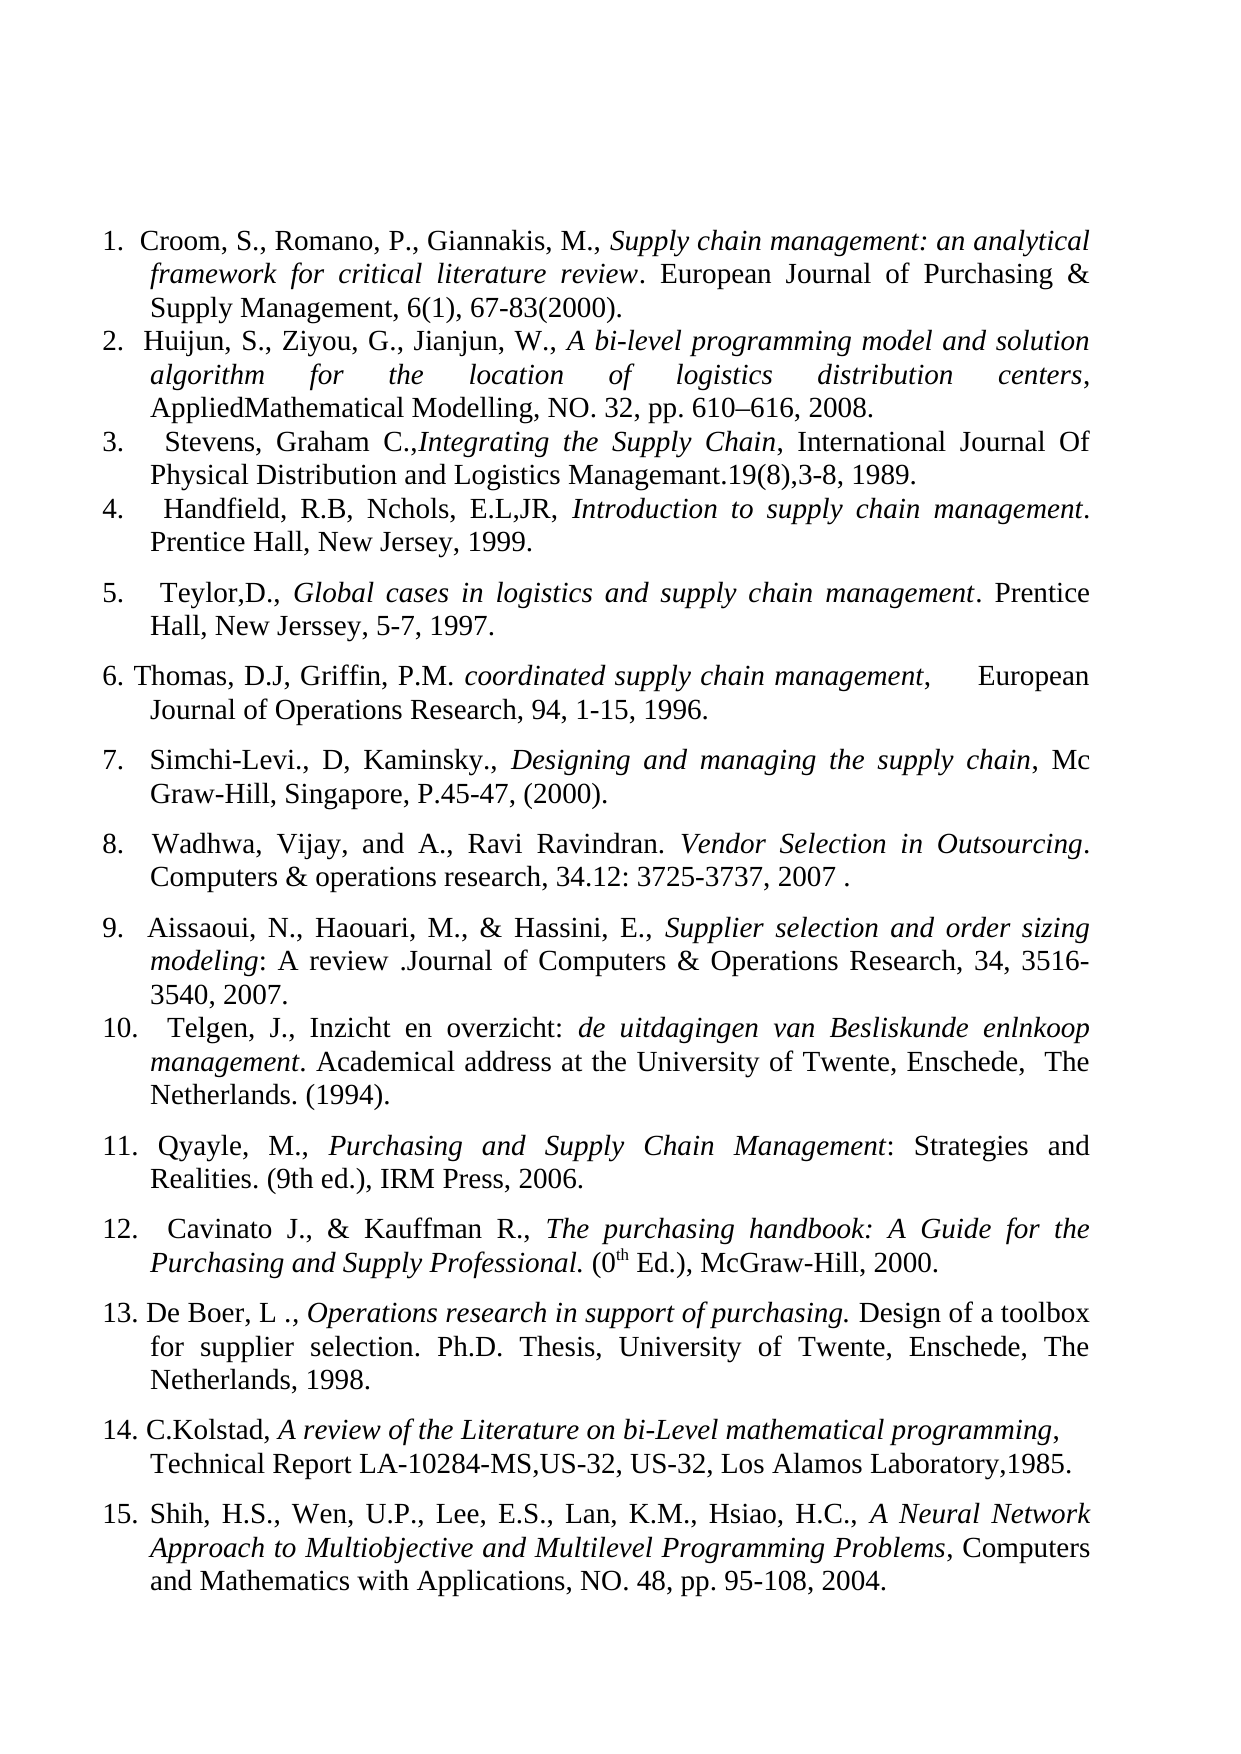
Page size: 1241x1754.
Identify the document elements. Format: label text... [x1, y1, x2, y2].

text 14. C.Kolstad, A review of the Literature on bi-Level mathematical programming, Technical Report LA-10284-MS,US-32, US-32, Los Alamos Laboratory,1985. [102, 1412, 1090, 1479]
text 5. Teylor,D., Global cases in logistics and supply chain management. Prentice Hall, New Jerssey, 5-7, 1997. [102, 575, 1090, 642]
text 6. Thomas, D.J, Griffin, P.M. coordinated supply chain management, European Journal of Operations Research, 94, 1-15, 1996. [102, 658, 1090, 726]
text 10. Telgen, J., Inzicht en overzicht: de uitdagingen van Besliskunde enlnkoop management. Academical address at the University of Twente, Enschede, The Netherlands. (1994). [102, 1010, 1090, 1111]
text 8. Wadhwa, Vijay, and A., Ravi Ravindran. Vendor Selection in Outsourcing. Computers & operations research, 34.12: 3725-3737, 2007 . [102, 826, 1090, 893]
text 15. Shih, H.S., Wen, U.P., Lee, E.S., Lan, K.M., Hsiao, H.C., A Neural Network Approach to Multiobjective and Multilevel Programming Problems, Computers and Mathematics with Applications, NO. 48, pp. 95-108, 2004. [102, 1496, 1090, 1597]
text 13. De Boer, L ., Operations research in support of purchasing. Design of a toolbox for supplier selection. Ph.D. Thesis, University of Twente, Enschede, The Netherlands, 1998. [102, 1295, 1090, 1396]
text 4. Handfield, R.B, Nchols, E.L,JR, Introduction to supply chain management. Prentice Hall, New Jersey, 1999. [102, 491, 1090, 558]
text 2. Huijun, S., Ziyou, G., Jianjun, W., A bi-level programming model and solution algorithm for the location of logistics distribution centers, AppliedMathematical Modelling, NO. 32, pp. 610–616, 2008. [102, 323, 1090, 424]
text 9. Aissaoui, N., Haouari, M., & Hassini, E., Supplier selection and order sizing modeling: A review .Journal of Computers & Operations Research, 34, 3516- 3540, 2007. [102, 910, 1090, 1010]
text 11. Qyayle, M., Purchasing and Supply Chain Management: Strategies and Realities. (9th ed.), IRM Press, 2006. [102, 1128, 1090, 1195]
text 1. Croom, S., Romano, P., Giannakis, M., Supply chain management: an analytical framework for critical literature review. European Journal of Purchasing & Supply Management, 6(1), 67-83(2000). [102, 223, 1090, 323]
text 3. Stevens, Graham C.,Integrating the Supply Chain, International Journal Of Physical Distribution and Logistics Managemant.19(8),3-8, 1989. [102, 424, 1090, 491]
text 12. Cavinato J., & Kauffman R., The purchasing handbook: A Guide for the Purchasing and Supply Professional. (0th Ed.), McGraw-Hill, 2000. [102, 1211, 1090, 1278]
text 7. Simchi-Levi., D, Kaminsky., Designing and managing the supply chain, Mc Graw-Hill, Singapore, P.45-47, (2000). [102, 742, 1090, 809]
